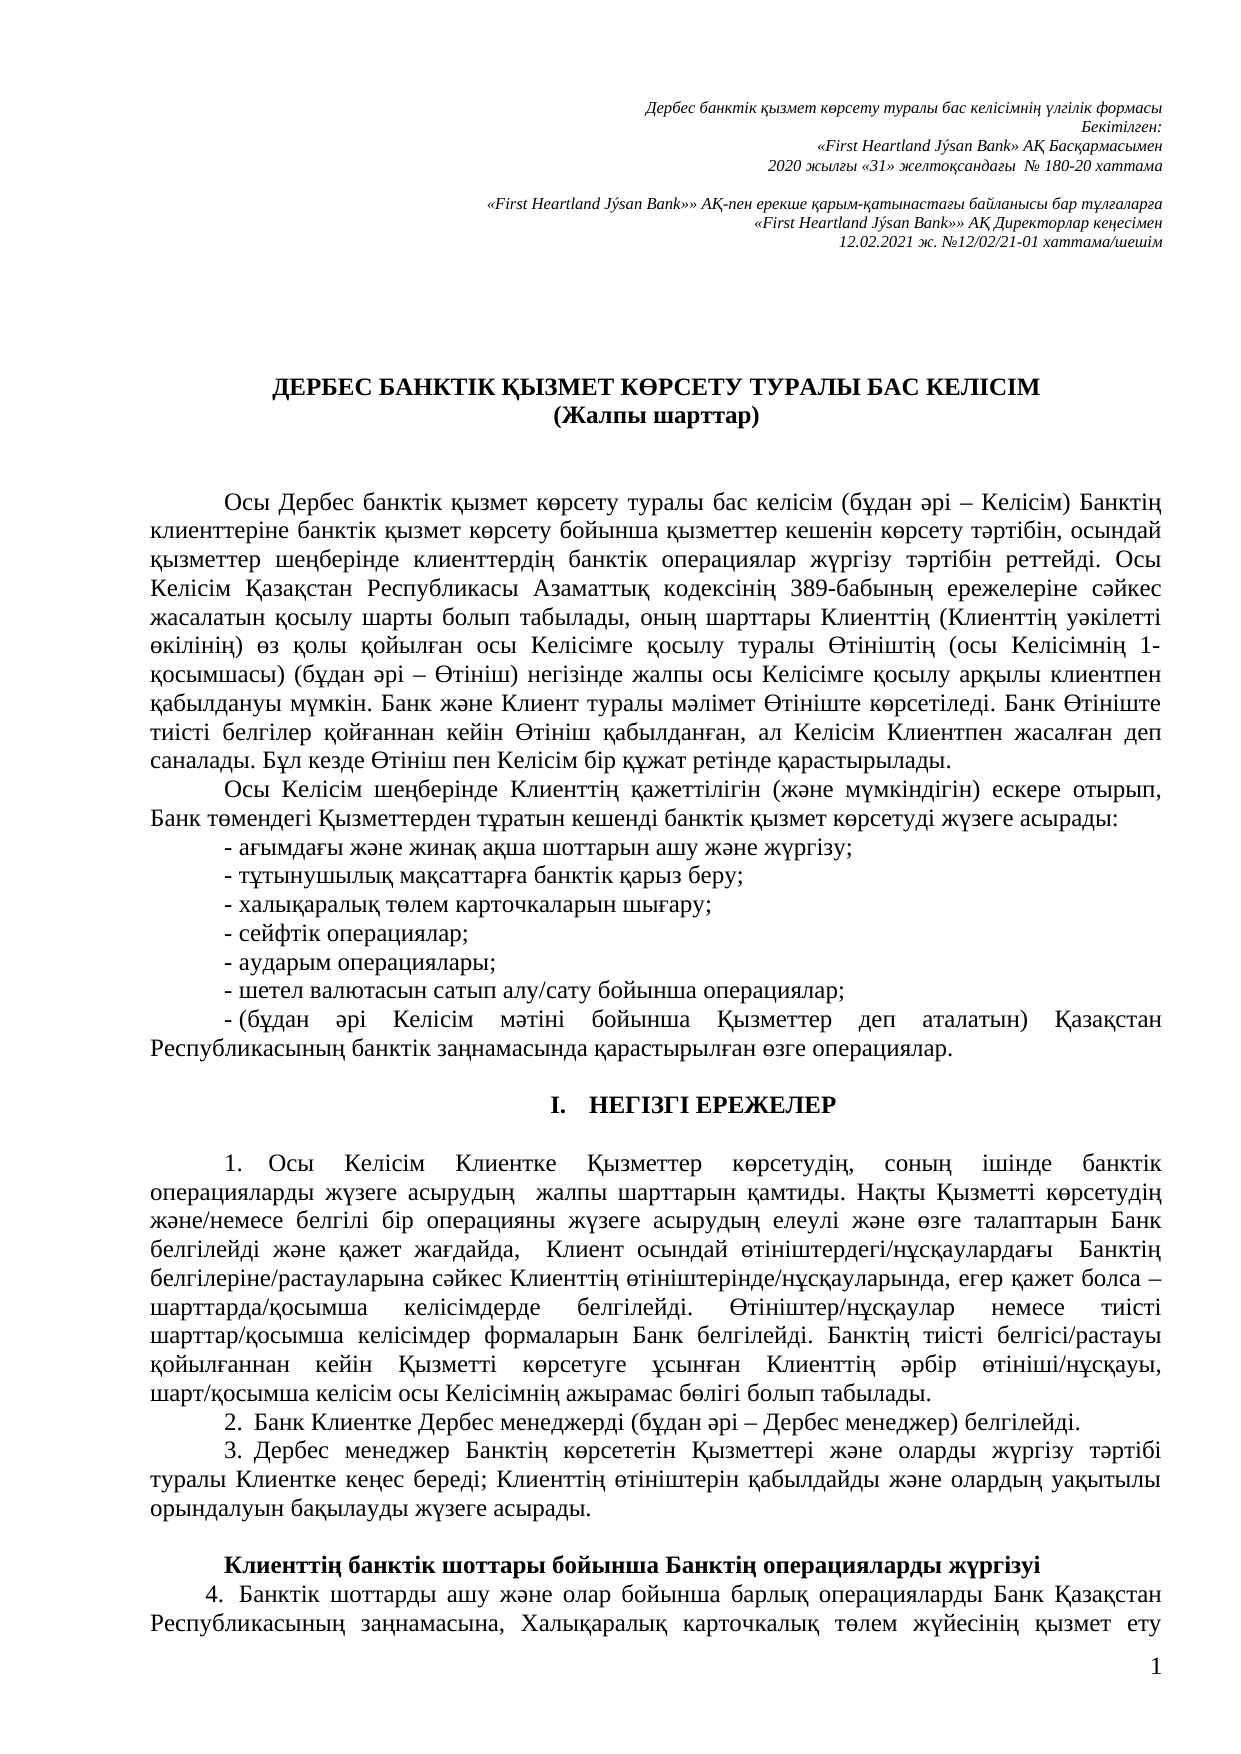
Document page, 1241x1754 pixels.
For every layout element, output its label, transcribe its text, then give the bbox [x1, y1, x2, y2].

subtitle ағымдағы және жинақ ақша шоттарын ашу және жүргізу; [150, 832, 1162, 860]
text «First Heartland Jýsan Bank» АҚ Басқармасымен [150, 136, 1162, 155]
list Банк Клиентке Дербес менеджерді (бұдан әрі – Дербес менеджер) белгілейді. [150, 1407, 1162, 1435]
text 12.02.2021 ж. №12/02/21-01 хаттама/шешім [150, 232, 1162, 251]
list Осы Келісім Клиентке Қызметтер көрсетудің, соның ішінде банктік операцияларды жүзеге асырудың жалпы шарттарын қамтиды. Нақты Қызметті көрсетудің және/немесе белгілі бір операцияны жүзеге асырудың елеулі және өзге талаптарын Банк белгілейді және қажет жағдайда, Клиент осындай өтініштердегі/нұсқаулардағы Банктің белгілеріне/растауларына сәйкес Клиенттің өтініштерінде/нұсқауларында, егер қажет болса –шарттарда/қосымша келісімдерде белгілейді. Өтініштер/нұсқаулар немесе тиісті шарттар/қосымша келісімдер формаларын Банк белгілейді. Банктің тиісті белгісі/растауы қойылғаннан кейін Қызметті көрсетуге ұсынған Клиенттің әрбір өтініші/нұсқауы, шарт/қосымша келісім осы Келісімнің ажырамас бөлігі болып табылады. [150, 1148, 1162, 1407]
text «First Heartland Jýsan Bank»» АҚ-пен ерекше қарым-қатынастағы байланысы бар тұлғаларға [150, 194, 1162, 213]
text 2020 жылғы «31» желтоқсандағы № 180-20 хаттама [150, 155, 1162, 174]
text (Жалпы шарттар) [150, 400, 1162, 429]
list тұтынушылық мақсаттарға банктік қарыз беру; [150, 860, 1162, 889]
list сейфтік операциялар; [150, 918, 1162, 947]
list аударым операциялары; [150, 947, 1162, 975]
title ДЕРБЕС БАНКТІК ҚЫЗМЕТ КӨРСЕТУ ТУРАЛЫ БАС КЕЛІСІМ [150, 372, 1162, 400]
text Клиенттің банктік шоттары бойынша Банктің операцияларды жүргізуі [150, 1550, 1162, 1579]
subtitle НЕГІЗГІ ЕРЕЖЕЛЕР [150, 1090, 1162, 1119]
text Дербес банктік қызмет көрсету туралы бас келісімнің үлгілік формасы [150, 98, 1162, 117]
list шетел валютасын сатып алу/сату бойынша операциялар; [150, 975, 1162, 1004]
subtitle Осы Келісім шеңберінде Клиенттің қажеттілігін (және мүмкіндігін) ескере отырып, Банк төмендегі Қызметтерден тұратын кешенді банктік қызмет көрсетуді жүзеге асырады: [150, 774, 1162, 832]
text Бекітілген: [150, 117, 1162, 136]
list халықаралық төлем карточкаларын шығару; [150, 889, 1162, 918]
list Дербес менеджер Банктің көрсететін Қызметтері және оларды жүргізу тәртібі туралы Клиентке кеңес береді; Клиенттің өтініштерін қабылдайды және олардың уақытылы орындалуын бақылауды жүзеге асырады. [150, 1435, 1162, 1522]
list (бұдан әрі Келісім мәтіні бойынша Қызметтер деп аталатын) Қазақстан Республикасының банктік заңнамасында қарастырылған өзге операциялар. [150, 1004, 1162, 1062]
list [150, 1579, 1162, 1637]
text «First Heartland Jýsan Bank»» АҚ Директорлар кеңесімен [150, 213, 1162, 232]
subtitle Осы Дербес банктік қызмет көрсету туралы бас келісім (бұдан әрі – Келісім) Банктің клиенттеріне банктік қызмет көрсету бойынша қызметтер кешенін көрсету тәртібін, осындай қызметтер шеңберінде клиенттердің банктік операциялар жүргізу тәртібін реттейді. Осы Келісім Қазақстан Республикасы Азаматтық кодексінің 389-бабының ережелеріне сәйкес жасалатын қосылу шарты болып табылады, оның шарттары Клиенттің (Клиенттің уәкілетті өкілінің) өз қолы қойылған осы Келісімге қосылу туралы Өтініштің (осы Келісімнің 1-қосымшасы) (бұдан әрі – Өтініш) негізінде жалпы осы Келісімге қосылу арқылы клиентпен қабылдануы мүмкін. Банк және Клиент туралы мәлімет Өтініште көрсетіледі. Банк Өтініште тиісті белгілер қойғаннан кейін Өтініш қабылданған, ал Келісім Клиентпен жасалған деп саналады. Бұл кезде Өтініш пен Келісім бір құжат ретінде қарастырылады. [150, 487, 1162, 774]
